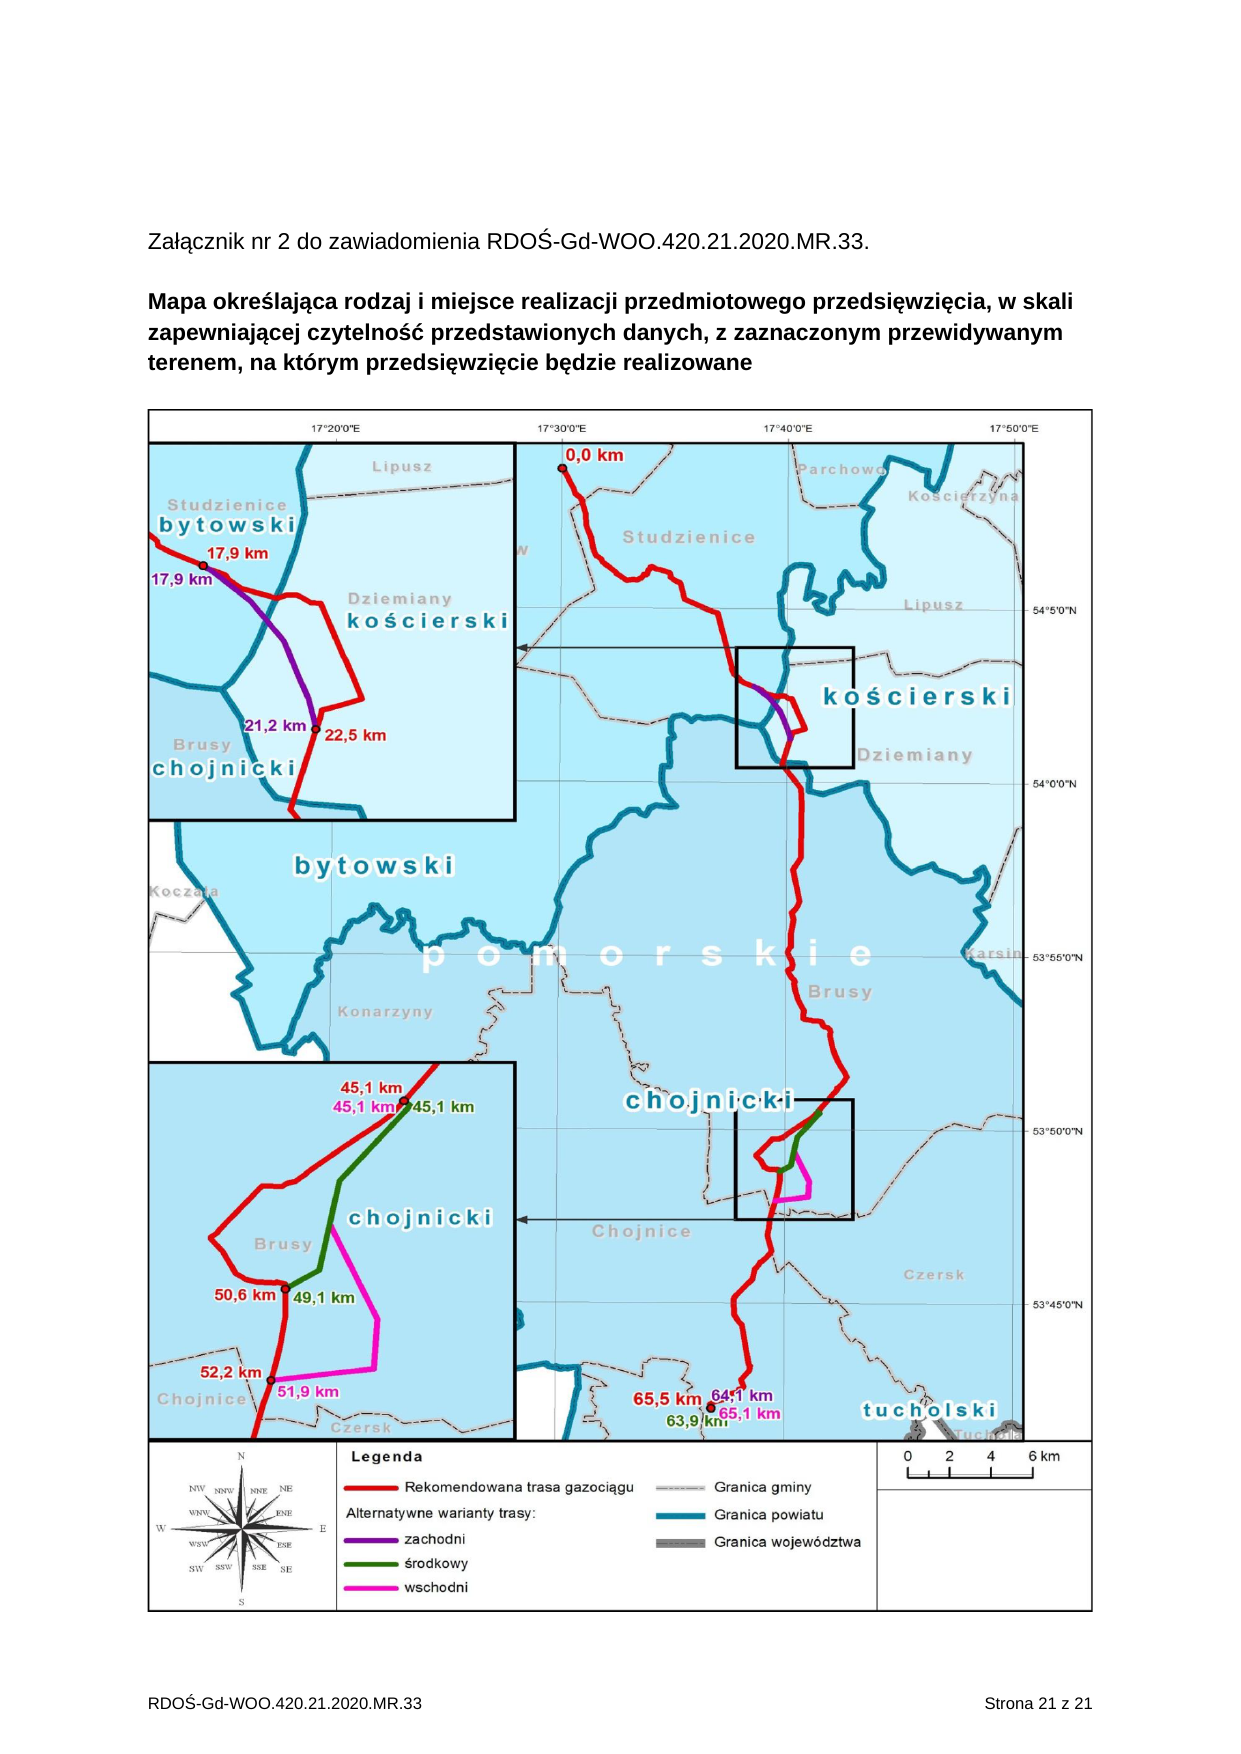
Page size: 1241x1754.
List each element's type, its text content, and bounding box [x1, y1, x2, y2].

text Mapa określająca rodzaj i miejsce realizacji przedmiotowego przedsięwzięcia, w skali zapewniającej czytelność przedstawionych danych, z zaznaczonym przewidywanym terenem, na którym przedsięwzięcie będzie realizowane [148, 288, 1092, 375]
text Załącznik nr 2 do zawiadomienia RDOŚ-Gd-WOO.420.21.2020.MR.33. [148, 228, 1092, 254]
picture [147, 409, 1093, 1612]
